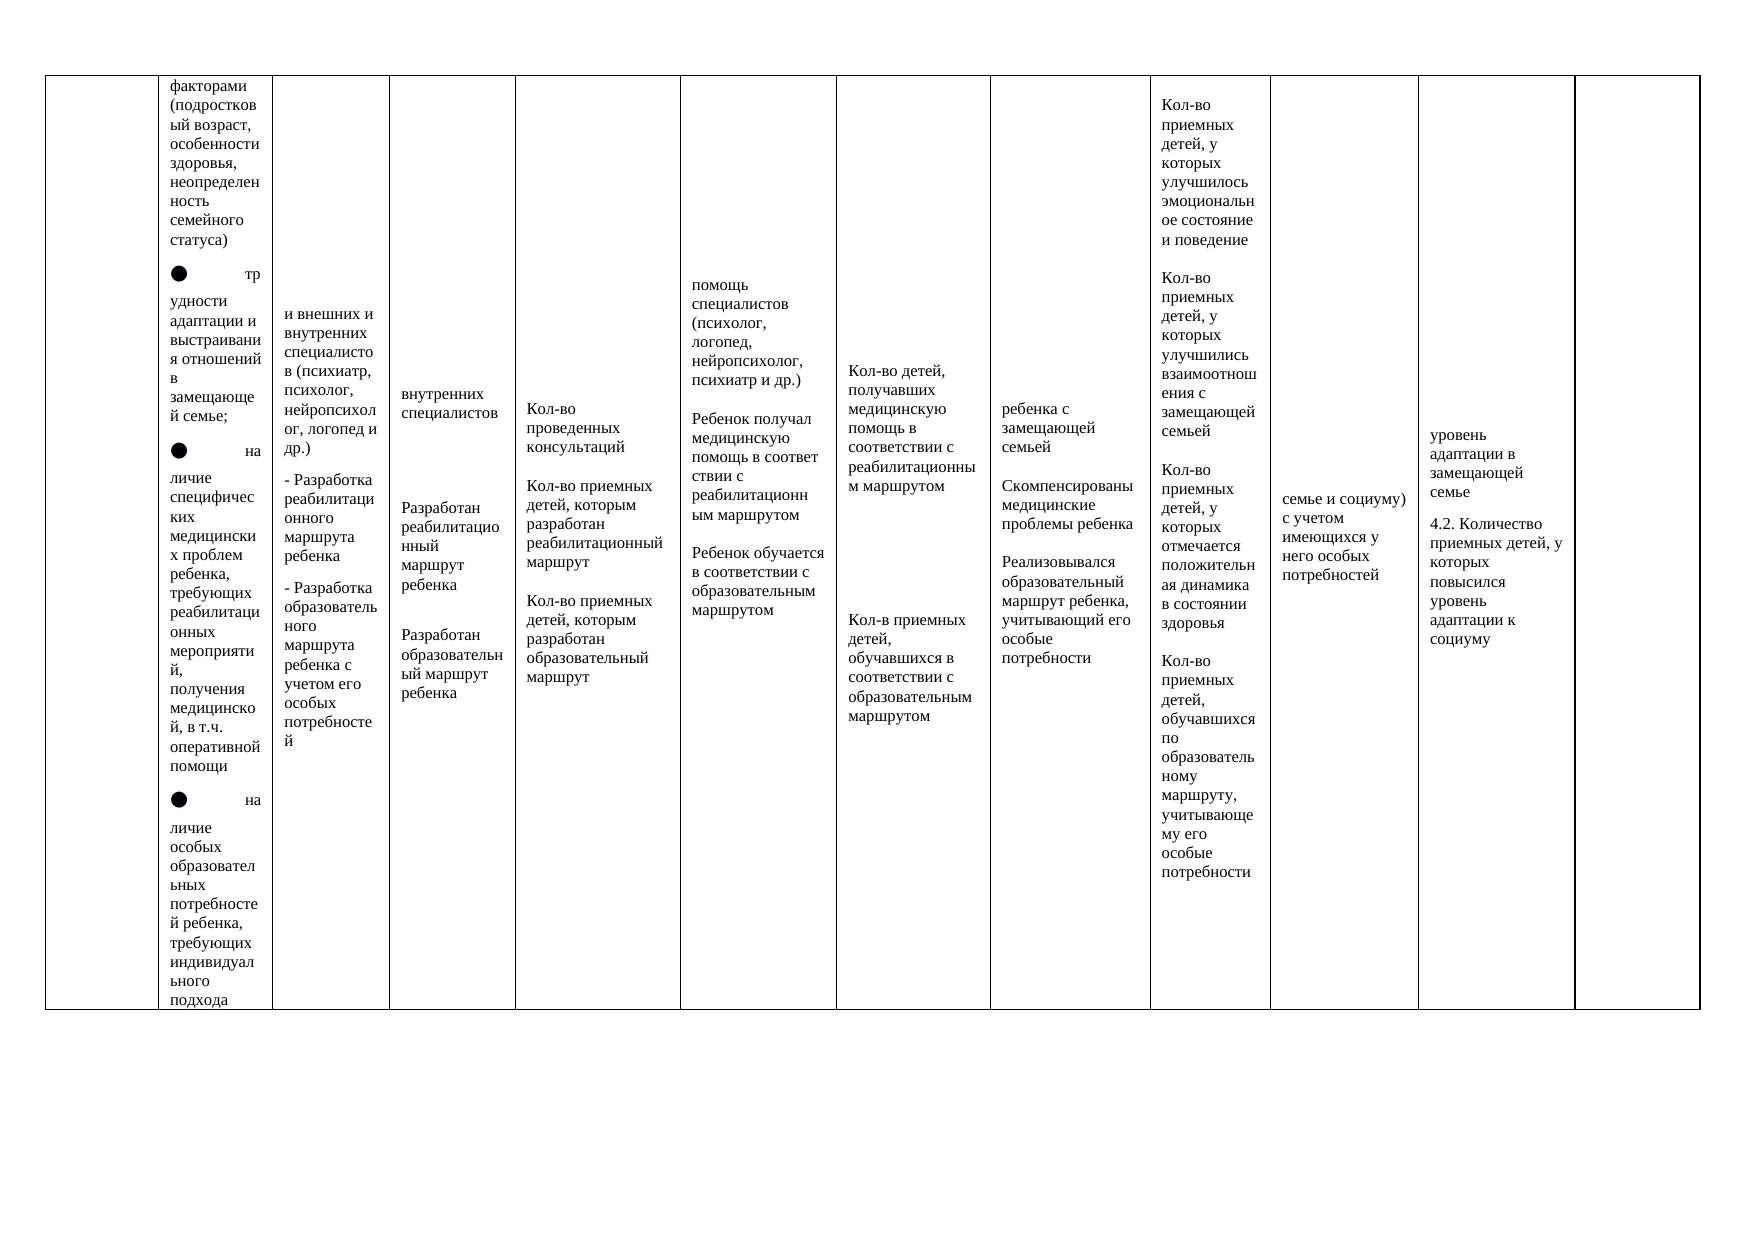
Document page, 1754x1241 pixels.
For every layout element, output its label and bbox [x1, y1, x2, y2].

table_cell [1151, 76, 1270, 1009]
table_cell [390, 76, 515, 1009]
table_cell [46, 76, 158, 1009]
table_cell [1576, 76, 1699, 1009]
table_cell [991, 76, 1150, 1009]
table_cell [837, 76, 990, 1009]
table_cell [159, 76, 272, 1009]
table_cell [516, 76, 680, 1009]
table_cell [681, 76, 836, 1009]
table_cell [1419, 76, 1574, 1009]
table_cell [273, 76, 389, 1009]
table_cell [1271, 76, 1418, 1009]
